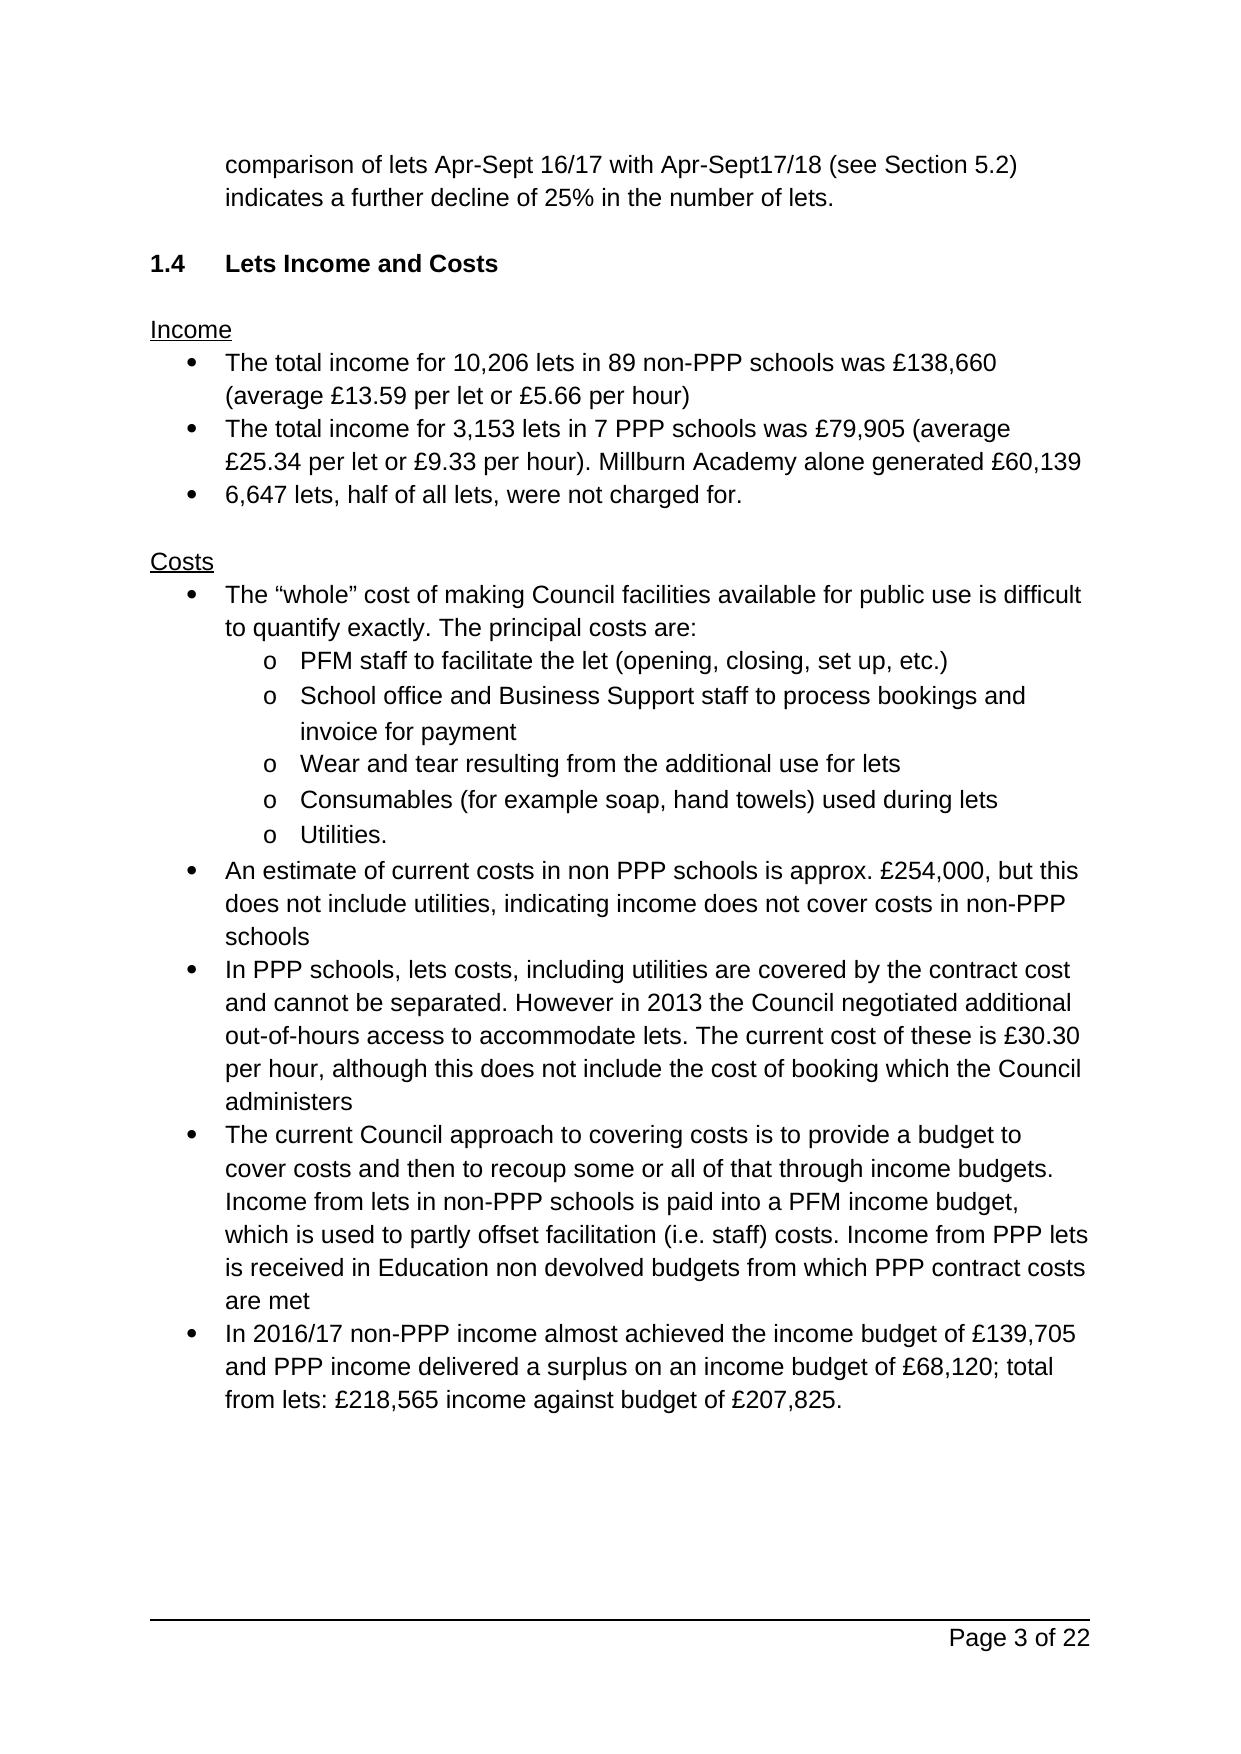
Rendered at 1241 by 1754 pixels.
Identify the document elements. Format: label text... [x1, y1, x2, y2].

list In PPP schools, lets costs, including utilities are covered by the contract cost and cannot be separated. However in 2013 the Council negotiated additional out-of-hours access to accommodate lets. The current cost of these is £30.30 per hour, although this does not include the cost of booking which the Council administers [187, 955, 1090, 1116]
list An estimate of current costs in non PPP schools is approx. £254,000, but this does not include utilities, indicating income does not cover costs in non-PPP schools [187, 856, 1090, 951]
list School office and Business Support staff to process bookings and invoice for payment [262, 681, 1090, 745]
subtitle 1.4 Lets Income and Costs [150, 249, 1090, 278]
list In 2016/17 non-PPP income almost achieved the income budget of £139,705 and PPP income delivered a surplus on an income budget of £68,120; total from lets: £218,565 income against budget of £207,825. [187, 1319, 1090, 1413]
list Utilities. [262, 821, 1090, 851]
list Wear and tear resulting from the additional use for lets [262, 749, 1090, 780]
list 6,647 lets, half of all lets, were not charged for. [187, 480, 1090, 509]
list The total income for 10,206 lets in 89 non-PPP schools was £138,660 (average £13.59 per let or £5.66 per hour) [187, 348, 1090, 410]
list The total income for 3,153 lets in 7 PPP schools was £79,905 (average £25.34 per let or £9.33 per hour). Millburn Academy alone generated £60,139 [187, 414, 1090, 476]
list Consumables (for example soap, hand towels) used during lets [262, 785, 1090, 816]
text Costs [150, 547, 1090, 575]
text Income [150, 315, 1090, 344]
list The “whole” cost of making Council facilities available for public use is difficult to quantify exactly. The principal costs are: [187, 579, 1090, 641]
list Income from lets in non-PPP schools is paid into a PFM income budget, which is used to partly offset facilitation (i.e. staff) costs. Income from PPP lets is received in Education non devolved budgets from which PPP contract costs are met [225, 1187, 1090, 1314]
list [187, 150, 1090, 212]
list PFM staff to facilitate the let (opening, closing, set up, etc.) [262, 646, 1090, 677]
list The current Council approach to covering costs is to provide a budget to cover costs and then to recoup some or all of that through income budgets. [187, 1120, 1090, 1182]
